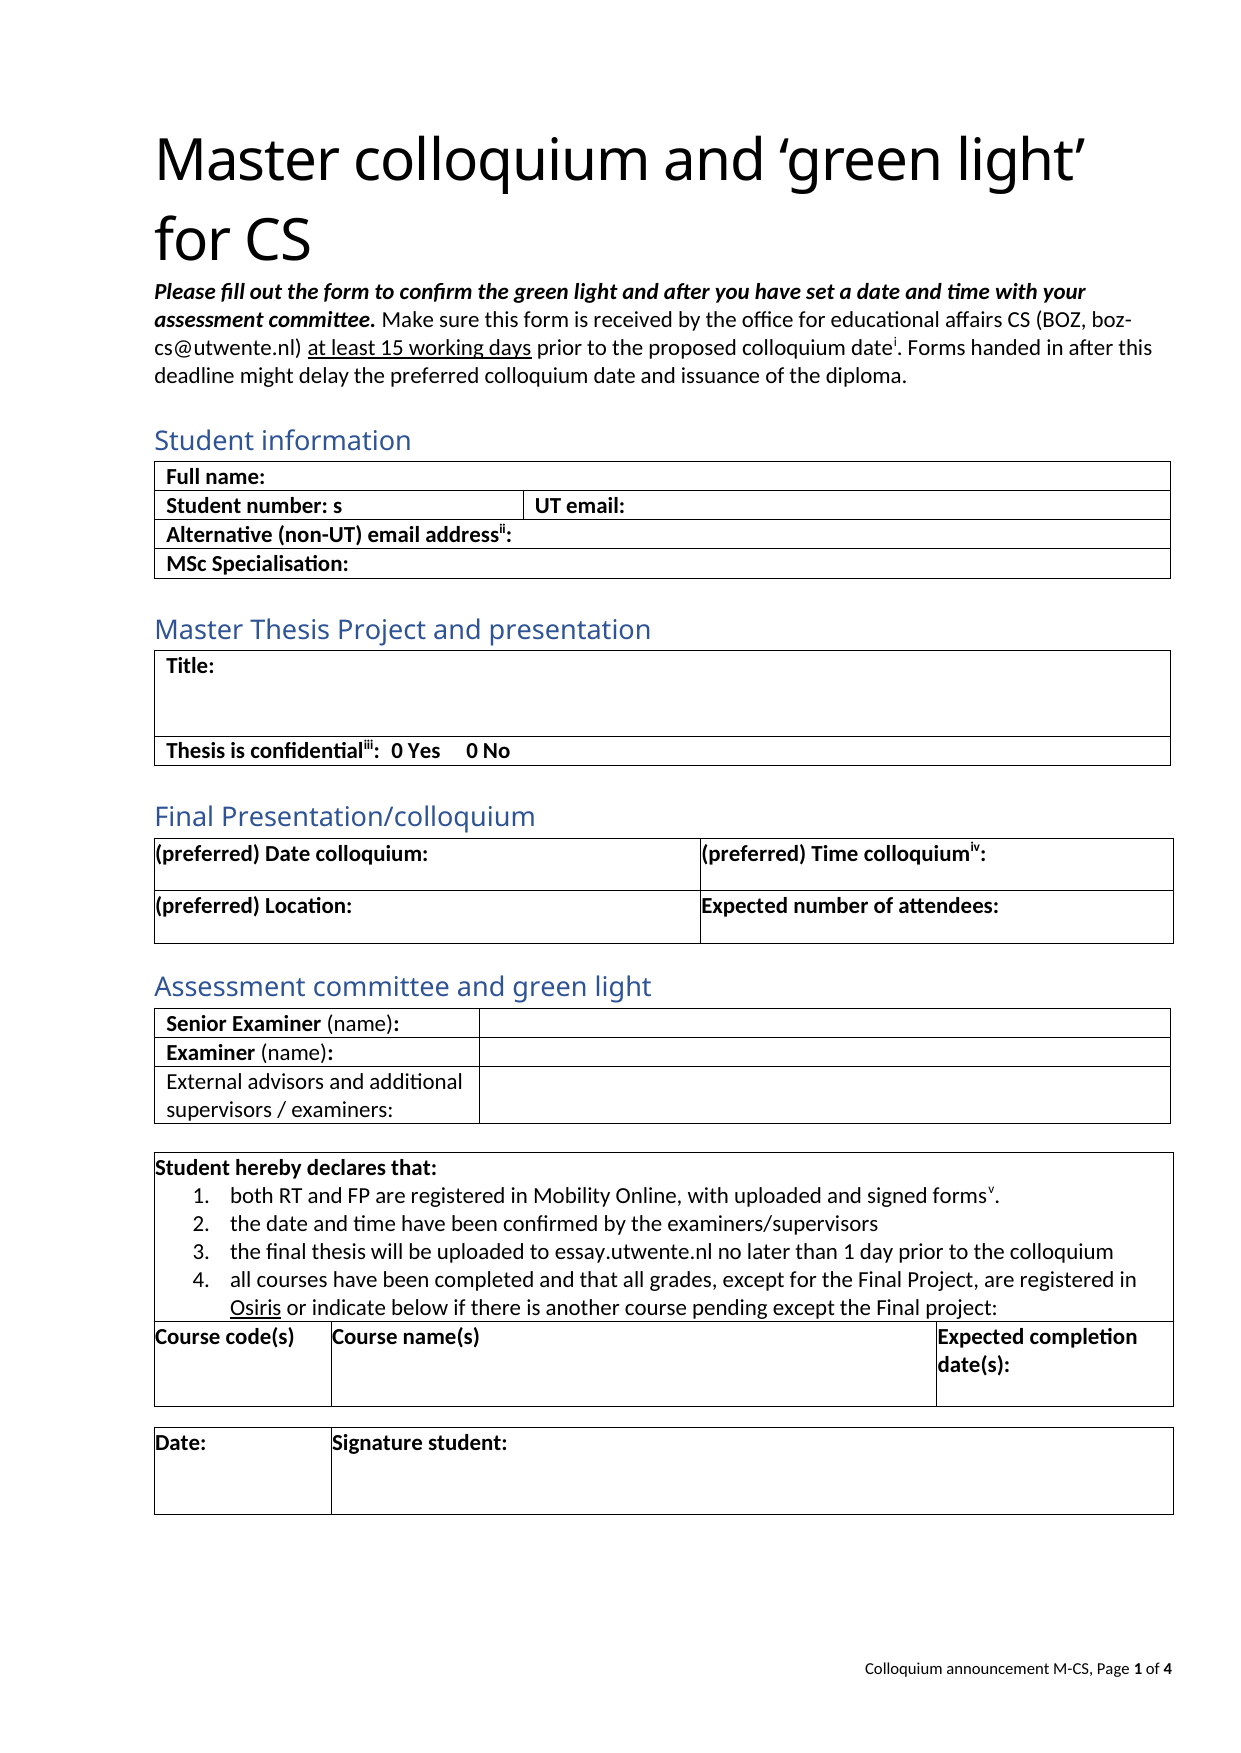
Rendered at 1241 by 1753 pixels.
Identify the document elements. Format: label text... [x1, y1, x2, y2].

table_cell [480, 1067, 1170, 1123]
table_cell Expected completion date(s): [937, 1322, 1173, 1406]
table_header [480, 1009, 1170, 1037]
subtitle Master Thesis Project and presentation [154, 611, 1172, 647]
table_cell Examiner (name): [155, 1038, 479, 1066]
table_cell Expected number of attendees: [701, 891, 1173, 942]
table_cell UT email: [524, 491, 1170, 519]
table_header Student hereby declares that: both RT and FP are registered in Mobility Online, with uploaded and signed forms. the date and time have been confirmed by the examiners/supervisors the final thesis will be uploaded to essay.utwente.nl no later than 1 day prior to the colloquium all courses have been completed and that all grades, except for the Final Project, are registered in Osiris or indicate below if there is another course pending except the Final project: [155, 1153, 1173, 1321]
table_header Date: [155, 1428, 331, 1514]
table_cell Student number: s [155, 491, 523, 519]
title Master colloquium and ‘green light’ for CS [154, 118, 1172, 277]
table_header Senior Examiner (name): [155, 1009, 479, 1037]
subtitle Assessment committee and green light [154, 968, 1172, 1005]
table_cell Course code(s) [155, 1322, 331, 1406]
table_header Full name: [155, 462, 1170, 490]
table_cell External advisors and additional supervisors / examiners: [155, 1067, 479, 1123]
table_cell Alternative (non-UT) email address: [155, 520, 1170, 548]
table_cell [480, 1038, 1170, 1066]
table_header (preferred) Date colloquium: [155, 839, 700, 890]
table_header Signature student: [332, 1428, 1173, 1514]
table_cell (preferred) Location: [155, 891, 700, 942]
table_cell MSc Specialisation: [155, 549, 1170, 577]
table_header Title: [155, 651, 1170, 736]
text Please fill out the form to confirm the green light and after you have set a date and time with your assessment committee. Make sure this form is received by the office for educational affairs CS (BOZ, boz-cs@utwente.nl) at least 15 working days prior to the proposed colloquium date. Forms handed in after this deadline might delay the preferred colloquium date and issuance of the diploma. [154, 277, 1172, 389]
table_header (preferred) Time colloquium: [701, 839, 1173, 890]
table_cell Thesis is confidential: 0 Yes 0 No [155, 737, 1170, 764]
subtitle Student information [154, 421, 1172, 458]
subtitle Final Presentation/colloquium [154, 798, 1172, 835]
table_cell Course name(s) [332, 1322, 936, 1406]
